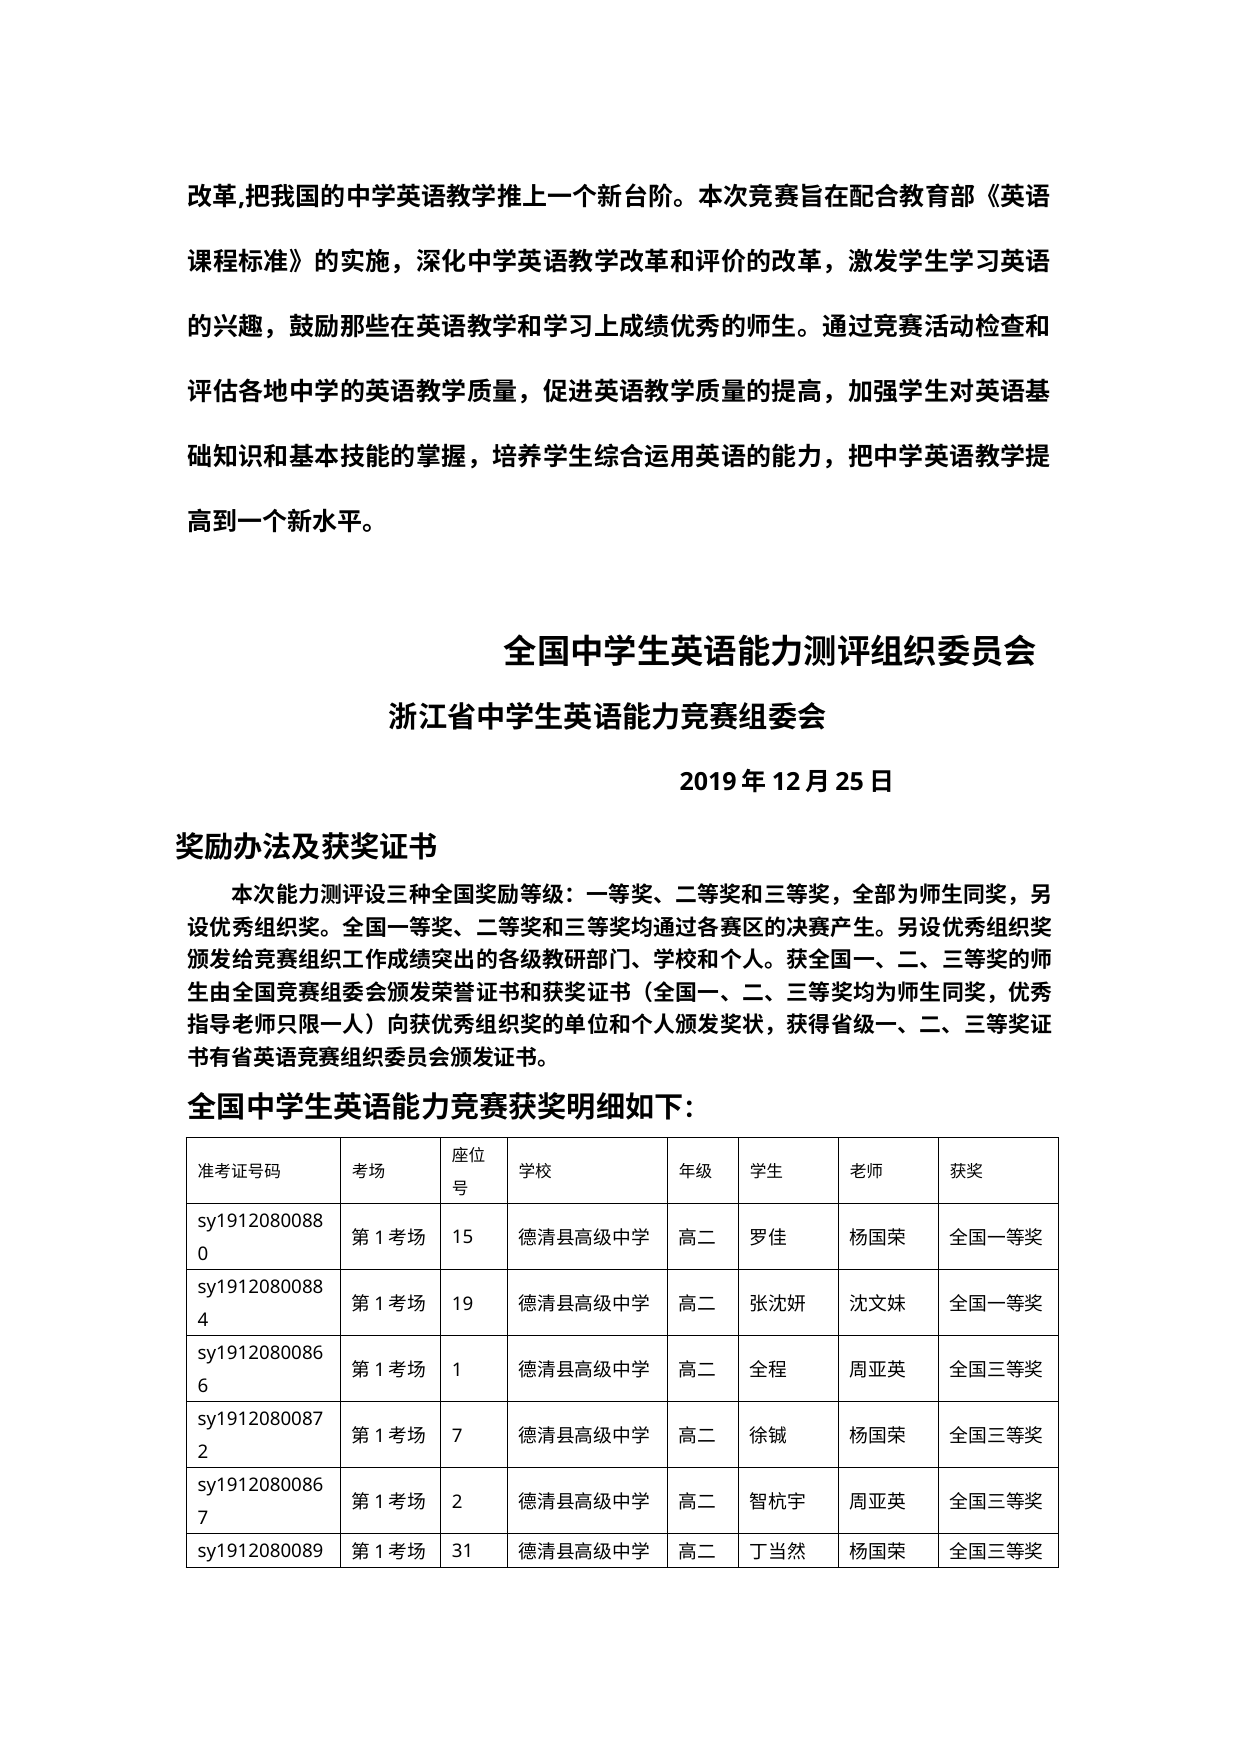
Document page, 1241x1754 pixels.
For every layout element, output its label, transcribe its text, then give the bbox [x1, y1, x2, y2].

table_cell 徐铖 [739, 1402, 838, 1467]
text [187, 162, 1053, 552]
table_cell 第1考场 [341, 1402, 440, 1467]
table_cell sy19120800866 [187, 1336, 340, 1401]
table_cell sy19120800896 [187, 1534, 340, 1567]
table_cell 高二 [668, 1402, 738, 1467]
table_cell 杨国荣 [839, 1204, 938, 1269]
table_cell sy19120800884 [187, 1270, 340, 1335]
table_header 座位号 [441, 1138, 507, 1203]
table_header 学校 [508, 1138, 667, 1203]
table_cell 德清县高级中学 [508, 1204, 667, 1269]
table_cell 丁当然 [739, 1534, 838, 1567]
table_cell 第1考场 [341, 1270, 440, 1335]
table_cell 德清县高级中学 [508, 1468, 667, 1533]
table_cell 高二 [668, 1270, 738, 1335]
table_cell 高二 [668, 1204, 738, 1269]
table_cell 7 [441, 1402, 507, 1467]
table_cell 德清县高级中学 [508, 1534, 667, 1567]
table_cell 31 [441, 1534, 507, 1567]
table_cell 智杭宇 [739, 1468, 838, 1533]
table_cell 周亚英 [839, 1336, 938, 1401]
text 本次能力测评设三种全国奖励等级：一等奖、二等奖和三等奖，全部为师生同奖，另设优秀组织奖。全国一等奖、二等奖和三等奖均通过各赛区的决赛产生。另设优秀组织奖颁发给竞赛组织工作成绩突出的各级教研部门、学校和个人。获全国一、二、三等奖的师生由全国竞赛组委会颁发荣誉证书和获奖证书（全国一、二、三等奖均为师生同奖，优秀指导老师只限一人）向获优秀组织奖的单位和个人颁发奖状，获得省级一、二、三等奖证书有省英语竞赛组织委员会颁发证书。 [187, 877, 1053, 1072]
table_cell 高二 [668, 1336, 738, 1401]
table_cell 德清县高级中学 [508, 1270, 667, 1335]
table_header 获奖 [939, 1138, 1058, 1203]
table_cell 杨国荣 [839, 1534, 938, 1567]
table_cell 第1考场 [341, 1336, 440, 1401]
table_header 年级 [668, 1138, 738, 1203]
table_cell 15 [441, 1204, 507, 1269]
table_header 准考证号码 [187, 1138, 340, 1203]
table_cell 全国三等奖 [939, 1402, 1058, 1467]
table_cell 德清县高级中学 [508, 1402, 667, 1467]
table_cell 沈文妹 [839, 1270, 938, 1335]
table_cell 张沈妍 [739, 1270, 838, 1335]
table_cell 周亚英 [839, 1468, 938, 1533]
table_cell 全国一等奖 [939, 1204, 1058, 1269]
table_header 学生 [739, 1138, 838, 1203]
table_cell 德清县高级中学 [508, 1336, 667, 1401]
table_header 老师 [839, 1138, 938, 1203]
table_cell 全国一等奖 [939, 1270, 1058, 1335]
table_cell 2 [441, 1468, 507, 1533]
table_cell sy19120800867 [187, 1468, 340, 1533]
table_cell sy19120800872 [187, 1402, 340, 1467]
text 浙江省中学生英语能力竞赛组委会 [187, 682, 1053, 747]
table_cell 杨国荣 [839, 1402, 938, 1467]
table_header 考场 [341, 1138, 440, 1203]
table_cell 全国三等奖 [939, 1534, 1058, 1567]
table_cell 19 [441, 1270, 507, 1335]
table_cell 高二 [668, 1468, 738, 1533]
table_cell 第1考场 [341, 1204, 440, 1269]
text 奖励办法及获奖证书 [175, 812, 1125, 877]
table_cell 第1考场 [341, 1534, 440, 1567]
table_cell sy19120800880 [187, 1204, 340, 1269]
table_cell 罗佳 [739, 1204, 838, 1269]
table_cell 高二 [668, 1534, 738, 1567]
text 全国中学生英语能力测评组织委员会 [187, 617, 1053, 682]
table_cell 全国三等奖 [939, 1468, 1058, 1533]
text 2019年12月25日 [187, 747, 1053, 812]
table_cell 1 [441, 1336, 507, 1401]
text 全国中学生英语能力竞赛获奖明细如下： [187, 1072, 1053, 1137]
table_cell 全国三等奖 [939, 1336, 1058, 1401]
table_cell 全程 [739, 1336, 838, 1401]
table_cell 第1考场 [341, 1468, 440, 1533]
